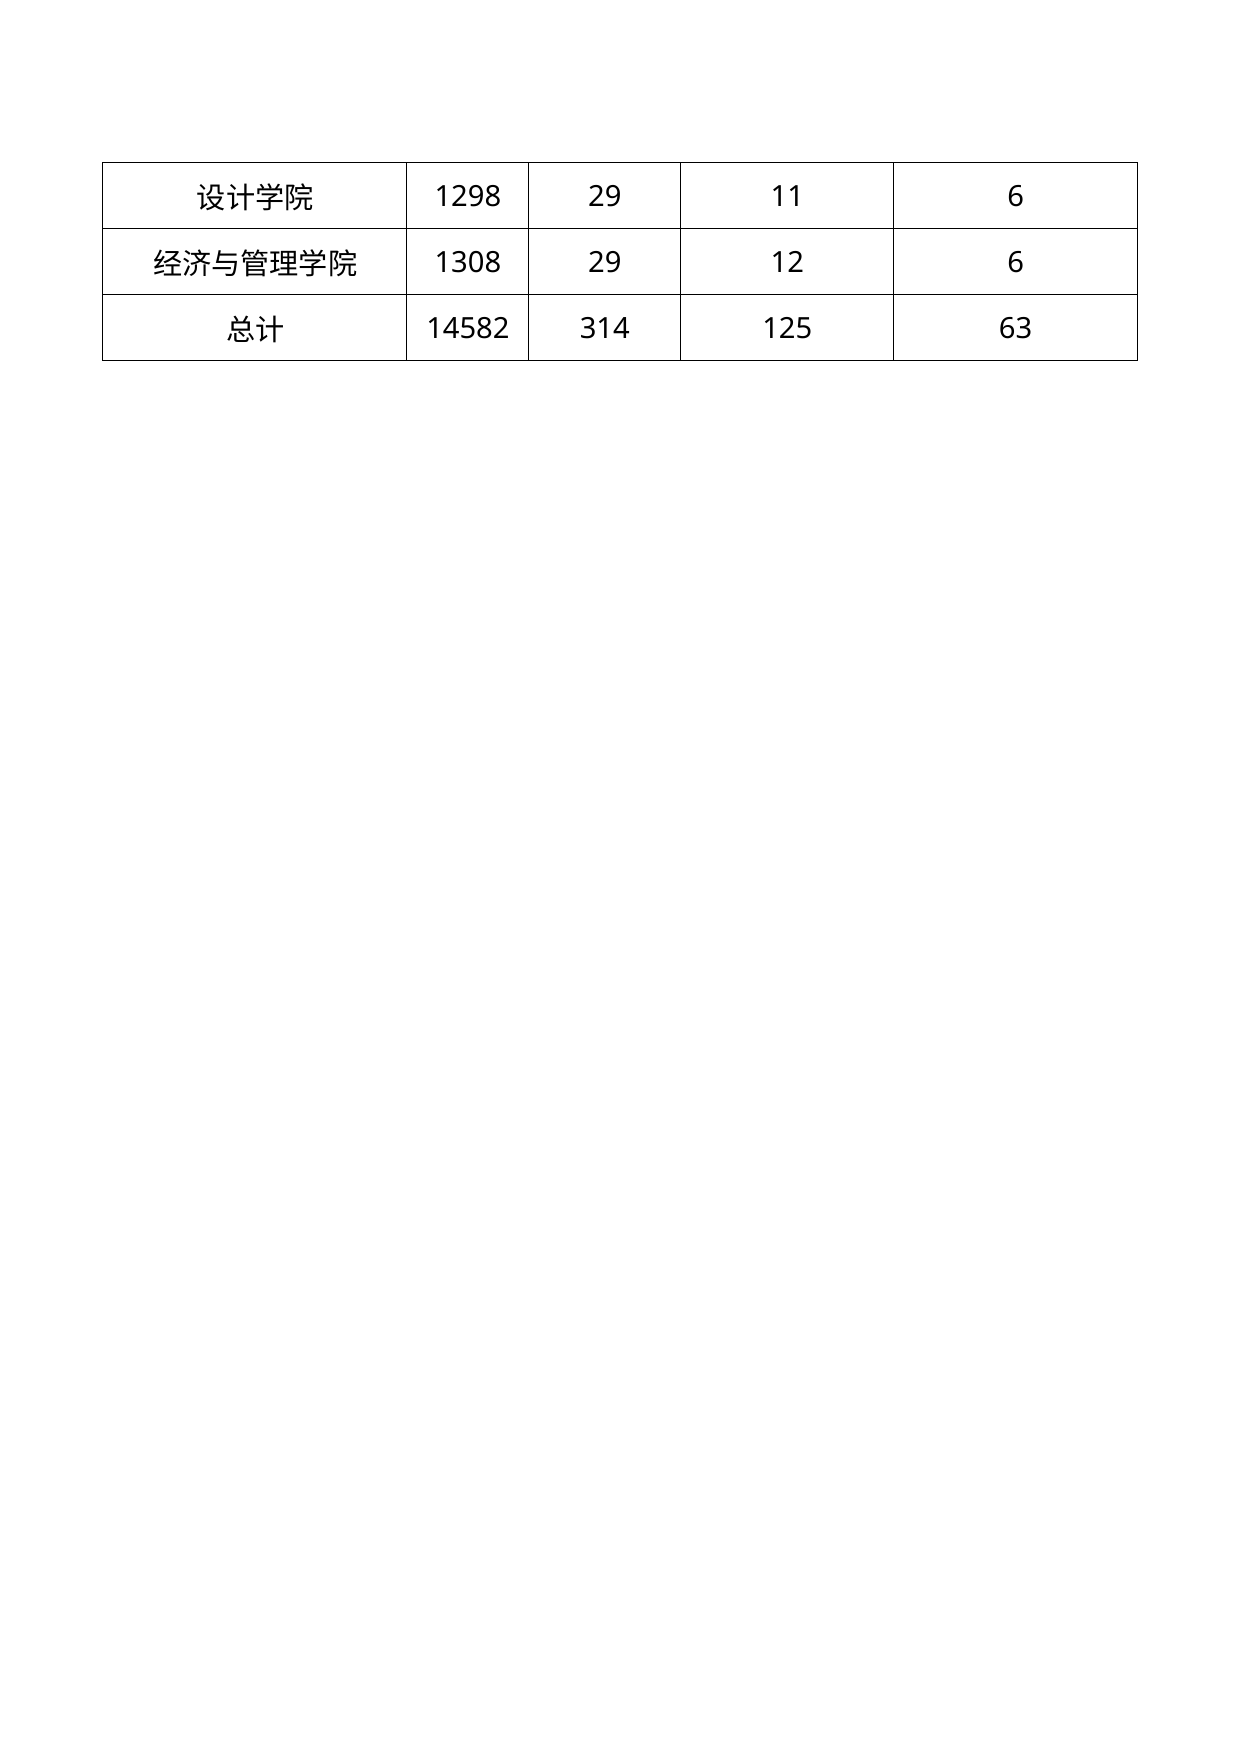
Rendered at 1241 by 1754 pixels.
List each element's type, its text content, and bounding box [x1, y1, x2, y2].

table_cell 6 [894, 163, 1137, 228]
table_cell 1298 [407, 163, 528, 228]
table_cell 11 [681, 163, 893, 228]
table_cell 1308 [407, 229, 528, 294]
table_cell 14582 [407, 295, 528, 360]
table_cell 经济与管理学院 [103, 229, 406, 294]
table_cell 12 [681, 229, 893, 294]
table_cell 29 [529, 229, 680, 294]
table_cell 125 [681, 295, 893, 360]
table_cell 设计学院 [103, 163, 406, 228]
table_cell 63 [894, 295, 1137, 360]
table_cell 29 [529, 163, 680, 228]
table_cell 总计 [103, 295, 406, 360]
table_cell 314 [529, 295, 680, 360]
table_cell 6 [894, 229, 1137, 294]
